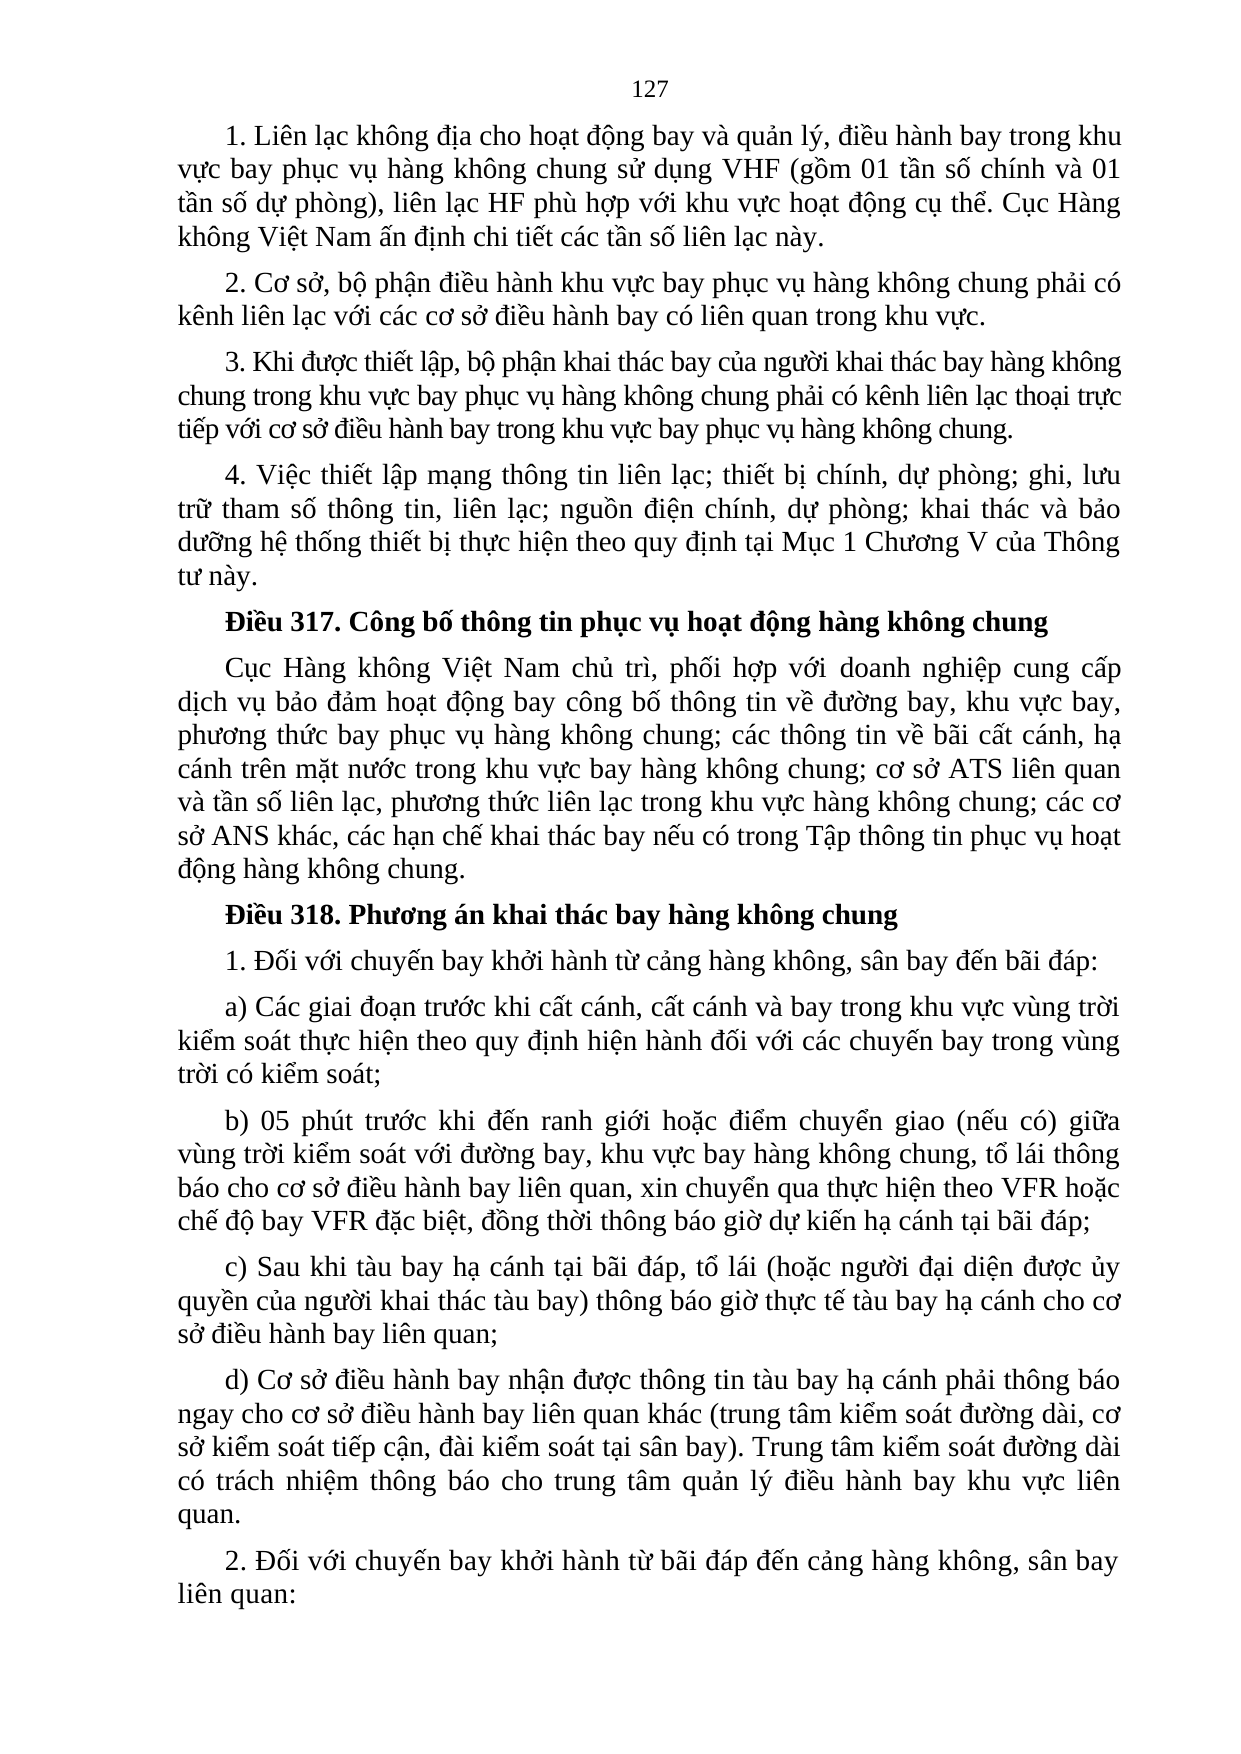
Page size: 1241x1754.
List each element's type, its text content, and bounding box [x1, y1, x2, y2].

text 1. Đối với chuyến bay khởi hành từ cảng hàng không, sân bay đến bãi đáp: [177, 943, 1122, 977]
text b) 05 phút trước khi đến ranh giới hoặc điểm chuyển giao (nếu có) giữa vùng trời kiểm soát với đường bay, khu vực bay hàng không chung, tổ lái thông báo cho cơ sở điều hành bay liên quan, xin chuyển qua thực hiện theo VFR hoặc chế độ bay VFR đặc biệt, đồng thời thông báo giờ dự kiến hạ cánh tại bãi đáp; [177, 1103, 1122, 1237]
text 2. Đối với chuyến bay khởi hành từ bãi đáp đến cảng hàng không, sân bay liên quan: [177, 1543, 1122, 1610]
text c) Sau khi tàu bay hạ cánh tại bãi đáp, tổ lái (hoặc người đại diện được ủy quyền của người khai thác tàu bay) thông báo giờ thực tế tàu bay hạ cánh cho cơ sở điều hành bay liên quan; [177, 1249, 1122, 1350]
text d) Cơ sở điều hành bay nhận được thông tin tàu bay hạ cánh phải thông báo ngay cho cơ sở điều hành bay liên quan khác (trung tâm kiểm soát đường dài, cơ sở kiểm soát tiếp cận, đài kiểm soát tại sân bay). Trung tâm kiểm soát đường dài có trách nhiệm thông báo cho trung tâm quản lý điều hành bay khu vực liên quan. [177, 1362, 1122, 1530]
list 4. Việc thiết lập mạng thông tin liên lạc; thiết bị chính, dự phòng; ghi, lưu trữ tham số thông tin, liên lạc; nguồn điện chính, dự phòng; khai thác và bảo dưỡng hệ thống thiết bị thực hiện theo quy định tại Mục 1 Chương V của Thông tư này. [177, 457, 1122, 592]
text 2. Cơ sở, bộ phận điều hành khu vực bay phục vụ hàng không chung phải có kênh liên lạc với các cơ sở điều hành bay có liên quan trong khu vực. [177, 265, 1122, 332]
subtitle Điều 317. Công bố thông tin phục vụ hoạt động hàng không chung [177, 604, 1122, 638]
text Cục Hàng không Việt Nam chủ trì, phối hợp với doanh nghiệp cung cấp dịch vụ bảo đảm hoạt động bay công bố thông tin về đường bay, khu vực bay, phương thức bay phục vụ hàng không chung; các thông tin về bãi cất cánh, hạ cánh trên mặt nước trong khu vực bay hàng không chung; cơ sở ATS liên quan và tần số liên lạc, phương thức liên lạc trong khu vực hàng không chung; các cơ sở ANS khác, các hạn chế khai thác bay nếu có trong Tập thông tin phục vụ hoạt động hàng không chung. [177, 650, 1122, 885]
text 3. Khi được thiết lập, bộ phận khai thác bay của người khai thác bay hàng không chung trong khu vực bay phục vụ hàng không chung phải có kênh liên lạc thoại trực tiếp với cơ sở điều hành bay trong khu vực bay phục vụ hàng không chung. [177, 344, 1122, 445]
text a) Các giai đoạn trước khi cất cánh, cất cánh và bay trong khu vực vùng trời kiểm soát thực hiện theo quy định hiện hành đối với các chuyến bay trong vùng trời có kiểm soát; [177, 989, 1122, 1090]
subtitle Điều 318. Phương án khai thác bay hàng không chung [177, 897, 1122, 931]
text 1. Liên lạc không địa cho hoạt động bay và quản lý, điều hành bay trong khu vực bay phục vụ hàng không chung sử dụng VHF (gồm 01 tần số chính và 01 tần số dự phòng), liên lạc HF phù hợp với khu vực hoạt động cụ thể. Cục Hàng không Việt Nam ấn định chi tiết các tần số liên lạc này. [177, 118, 1122, 252]
